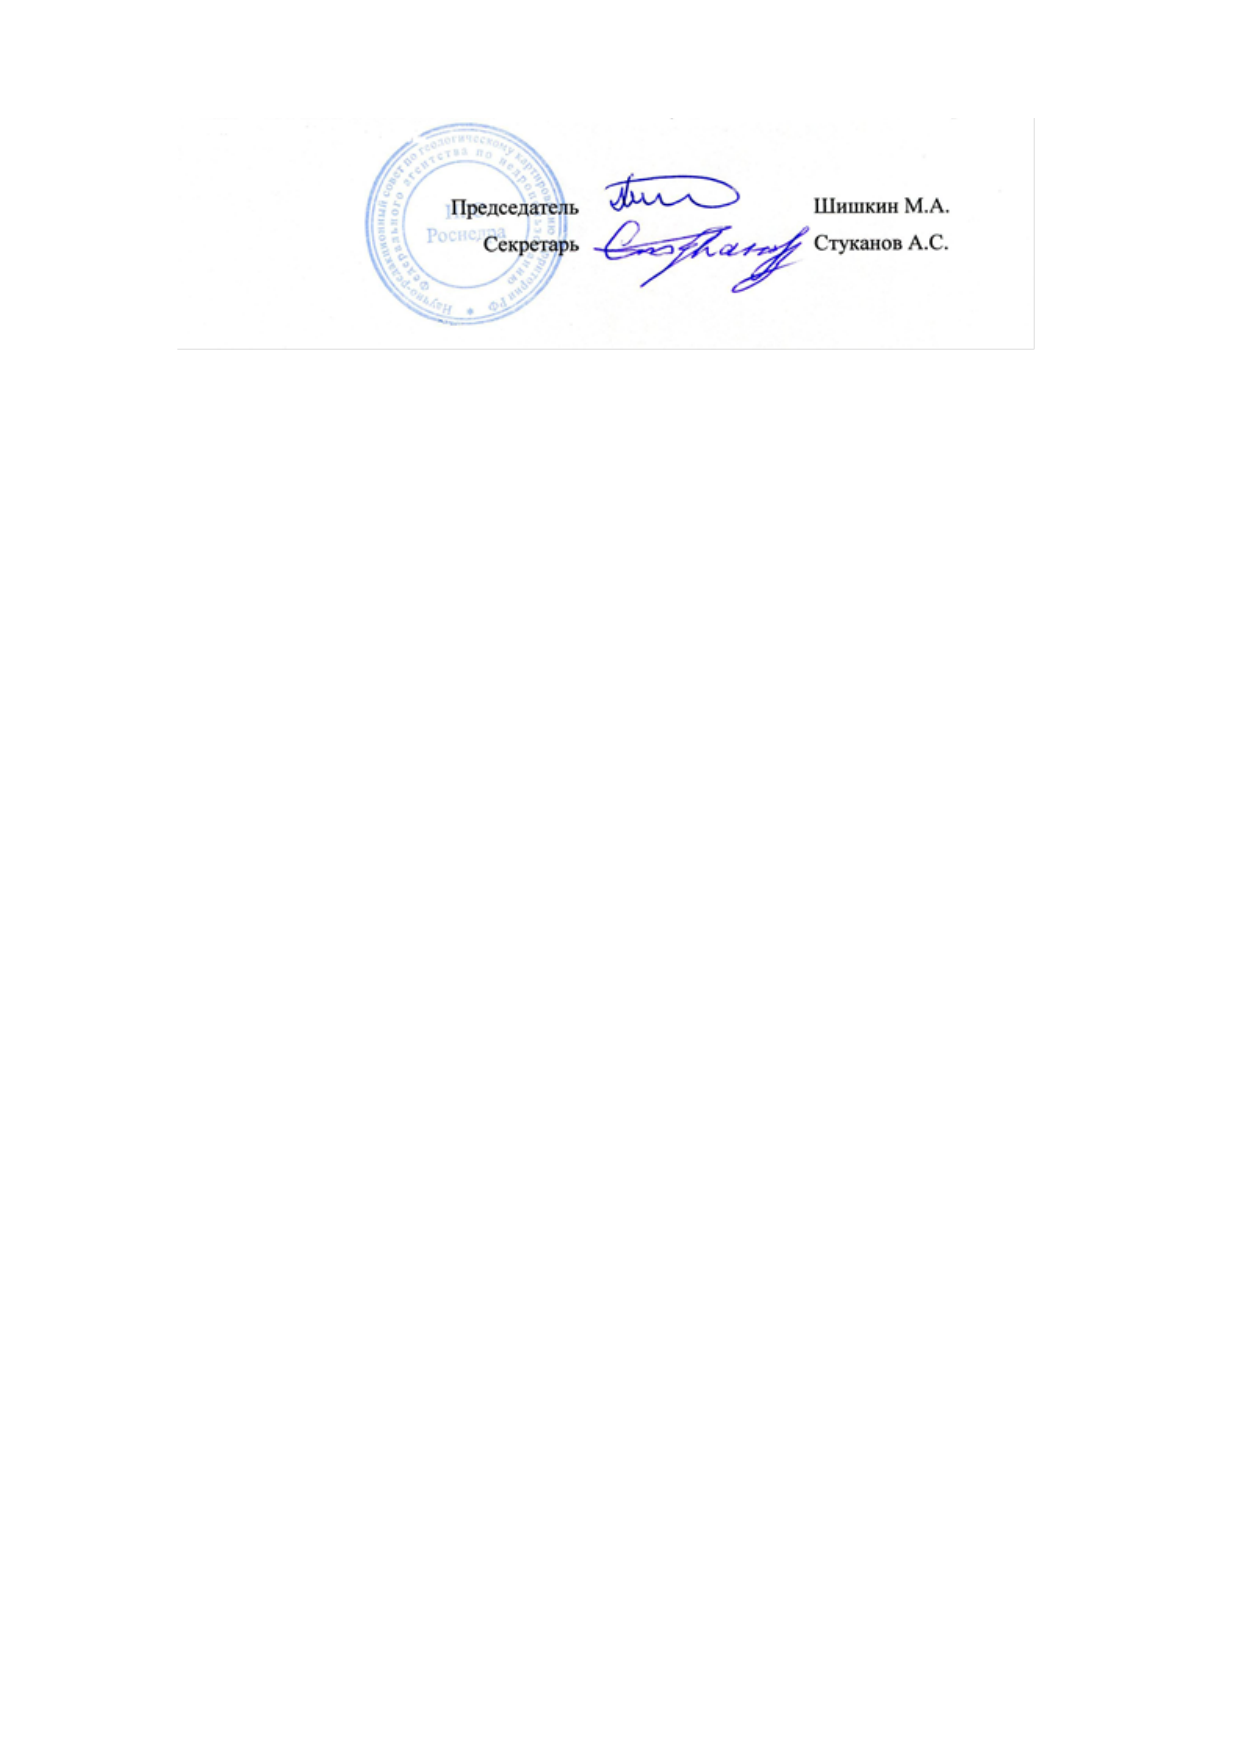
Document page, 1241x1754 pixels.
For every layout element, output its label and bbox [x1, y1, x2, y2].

picture [177, 118, 1035, 351]
